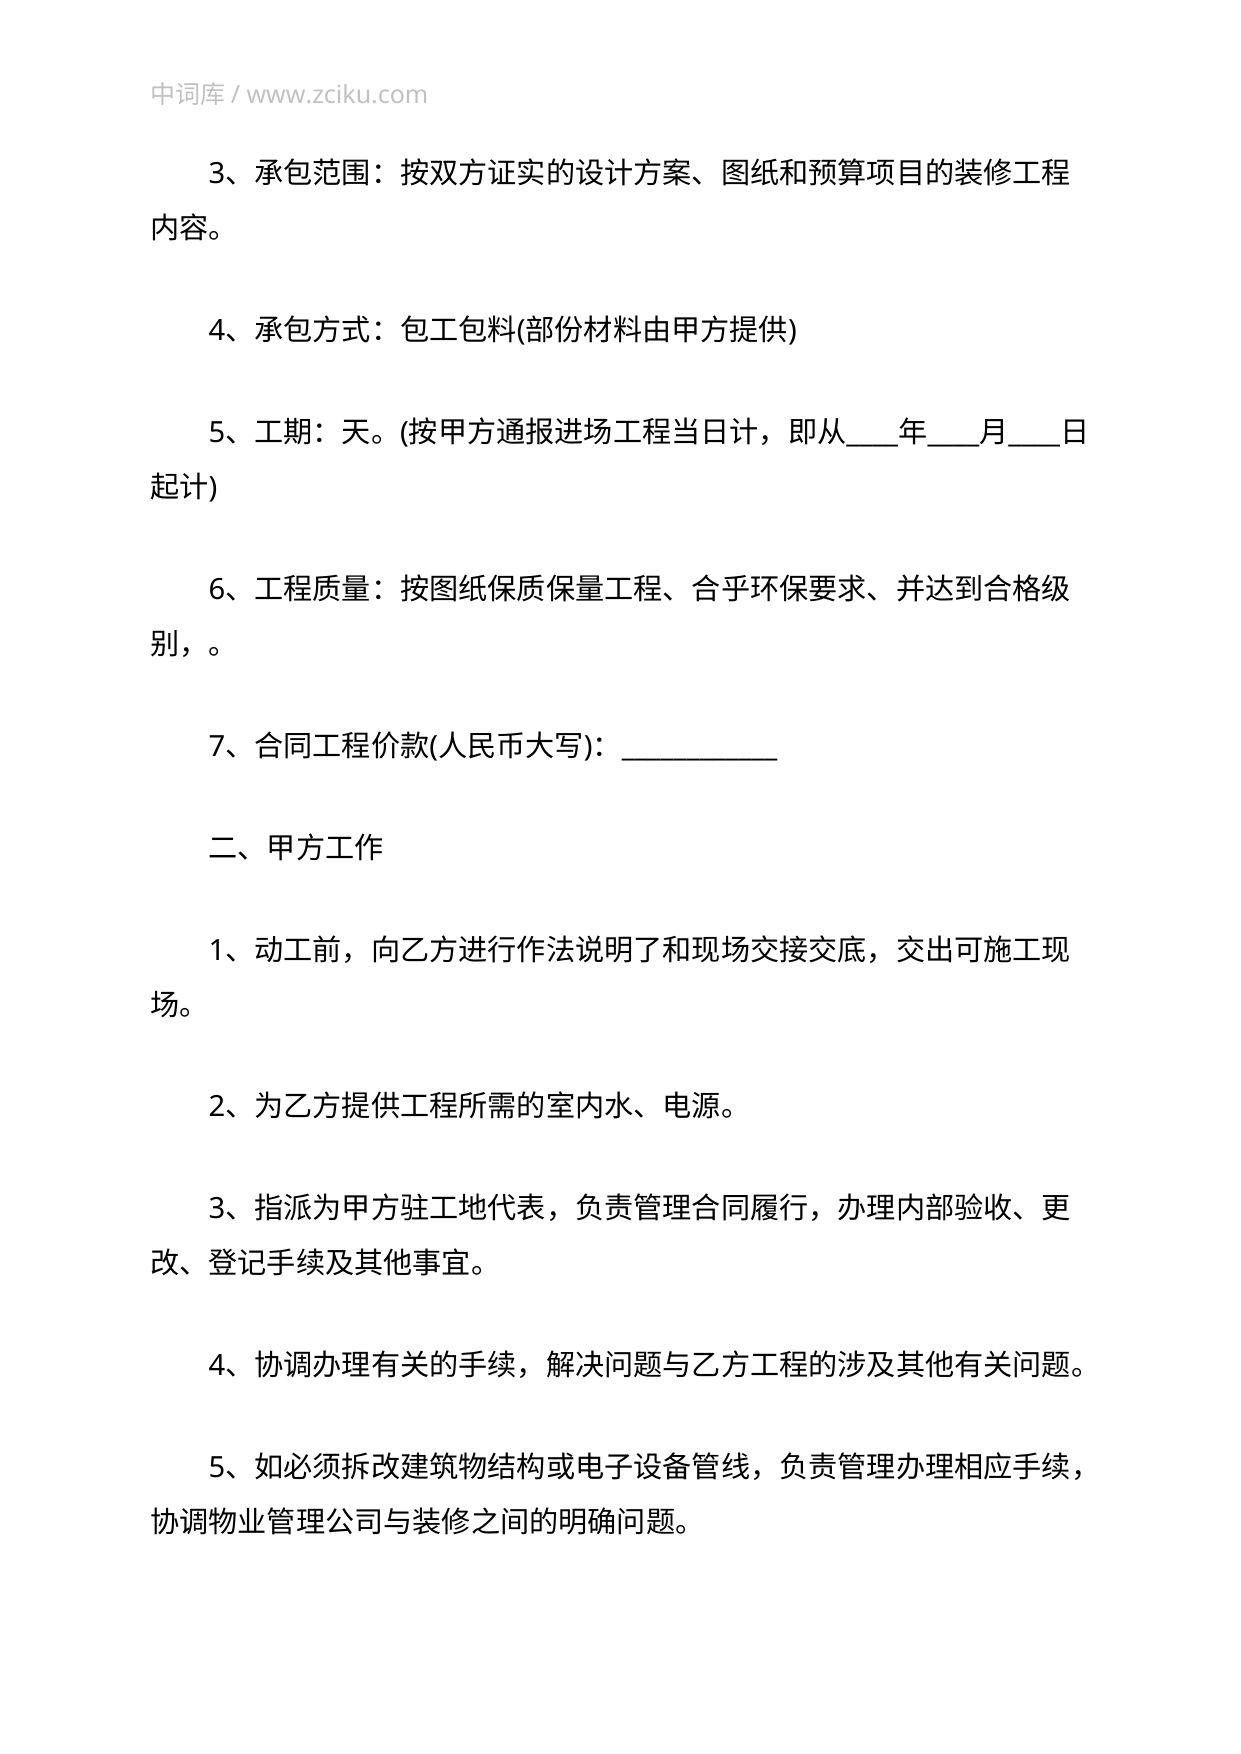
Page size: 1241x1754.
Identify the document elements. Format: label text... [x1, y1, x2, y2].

text 4、协调办理有关的手续，解决问题与乙方工程的涉及其他有关问题。 [150, 1342, 1090, 1384]
text 5、如必须拆改建筑物结构或电子设备管线，负责管理办理相应手续，协调物业管理公司与装修之间的明确问题。 [150, 1444, 1090, 1541]
text 5、工期：天。(按甲方通报进场工程当日计，即从____年____月____日起计) [150, 409, 1090, 506]
text 1、动工前，向乙方进行作法说明了和现场交接交底，交出可施工现场。 [150, 926, 1090, 1023]
text 7、合同工程价款(人民币大写)：____________ [150, 722, 1090, 765]
text 6、工程质量：按图纸保质保量工程、合乎环保要求、并达到合格级别，。 [150, 566, 1090, 663]
text 4、承包方式：包工包料(部份材料由甲方提供) [150, 307, 1090, 349]
text 2、为乙方提供工程所需的室内水、电源。 [150, 1083, 1090, 1125]
text 3、承包范围：按双方证实的设计方案、图纸和预算项目的装修工程内容。 [150, 150, 1090, 247]
text 3、指派为甲方驻工地代表，负责管理合同履行，办理内部验收、更改、登记手续及其他事宜。 [150, 1185, 1090, 1282]
text 二、甲方工作 [150, 824, 1090, 867]
